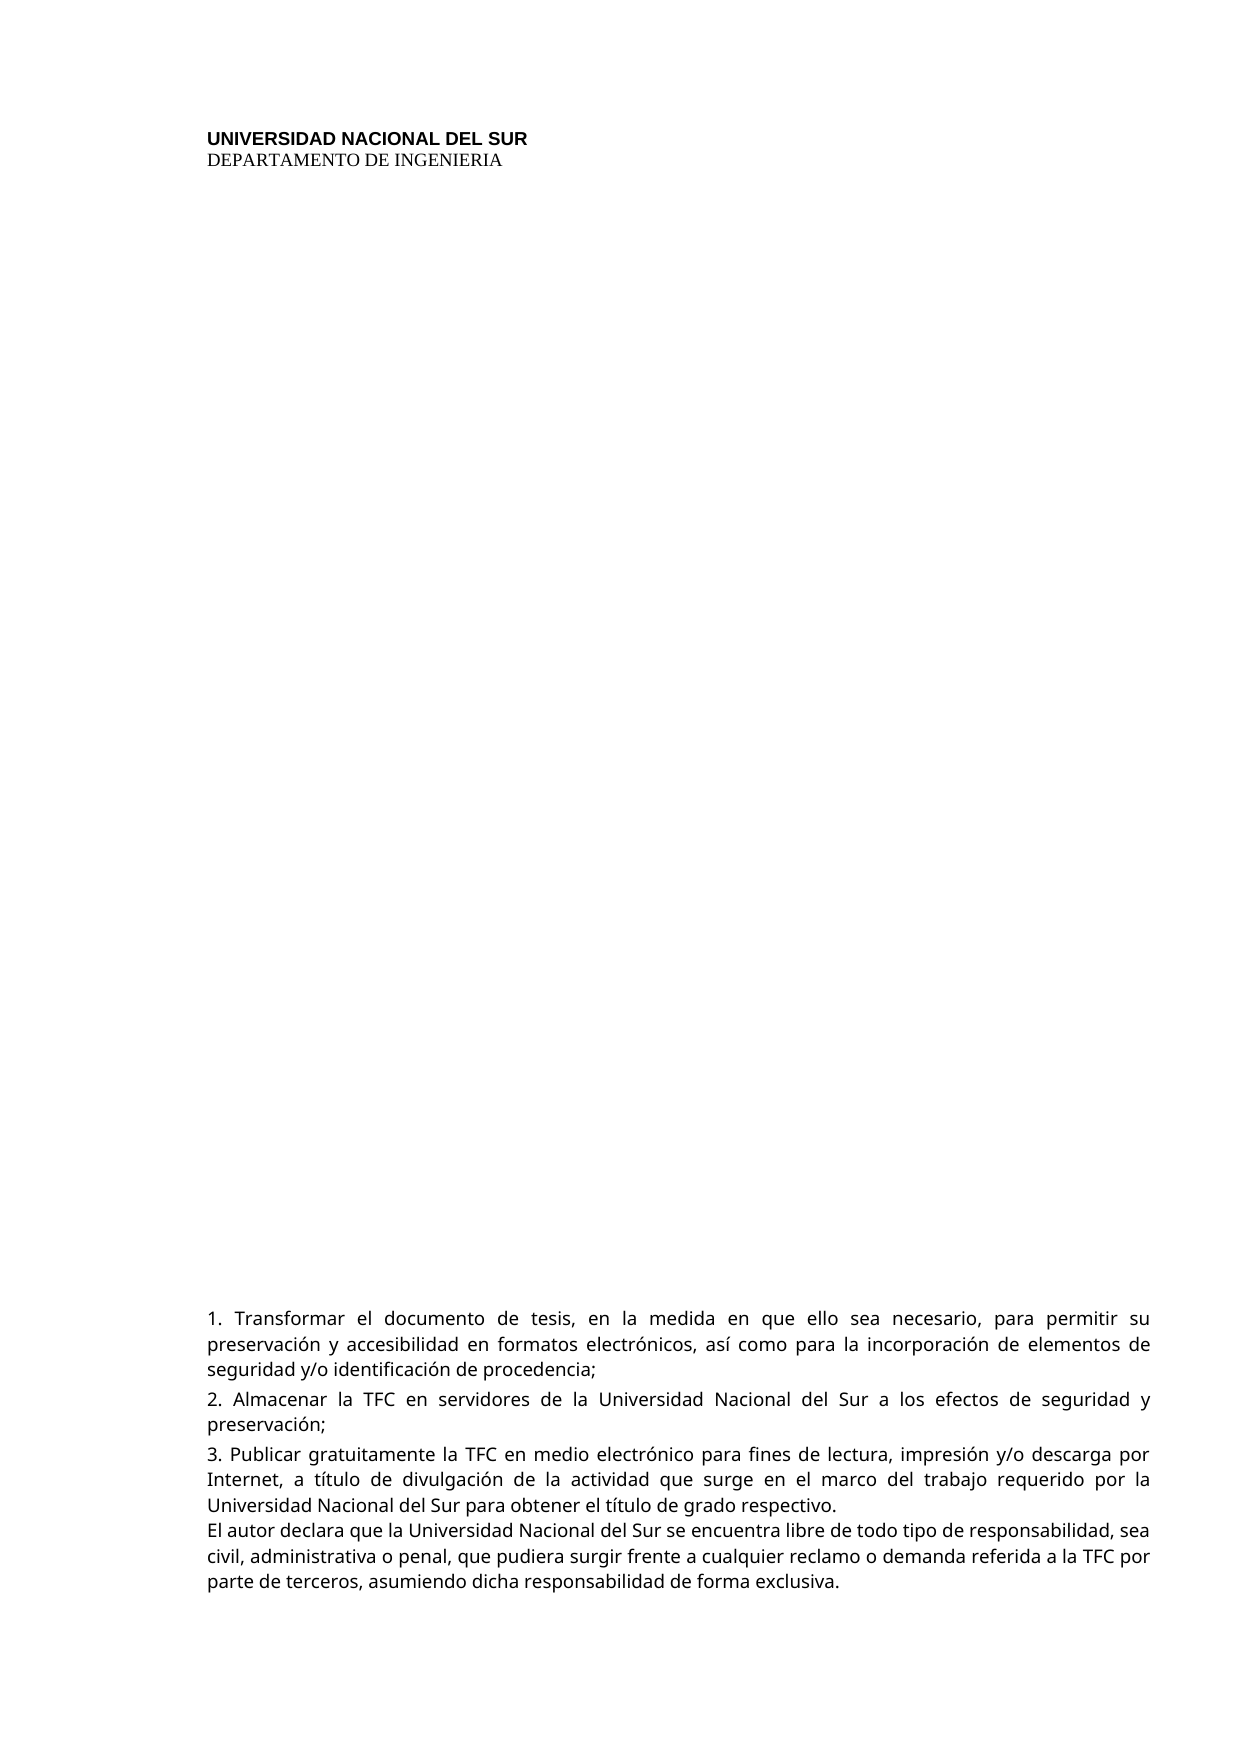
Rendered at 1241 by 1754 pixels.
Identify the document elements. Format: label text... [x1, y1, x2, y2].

text 3. Publicar gratuitamente la TFC en medio electrónico para fines de lectura, impresión y/o descarga por Internet, a título de divulgación de la actividad que surge en el marco del trabajo requerido por la Universidad Nacional del Sur para obtener el título de grado respectivo. [207, 1441, 1152, 1518]
text El autor declara que la Universidad Nacional del Sur se encuentra libre de todo tipo de responsabilidad, sea civil, administrativa o penal, que pudiera surgir frente a cualquier reclamo o demanda referida a la TFC por parte de terceros, asumiendo dicha responsabilidad de forma exclusiva. [207, 1518, 1152, 1594]
text 1. Transformar el documento de tesis, en la medida en que ello sea necesario, para permitir su preservación y accesibilidad en formatos electrónicos, así como para la incorporación de elementos de seguridad y/o identificación de procedencia; [207, 1306, 1152, 1382]
text 2. Almacenar la TFC en servidores de la Universidad Nacional del Sur a los efectos de seguridad y preservación; [207, 1386, 1152, 1437]
